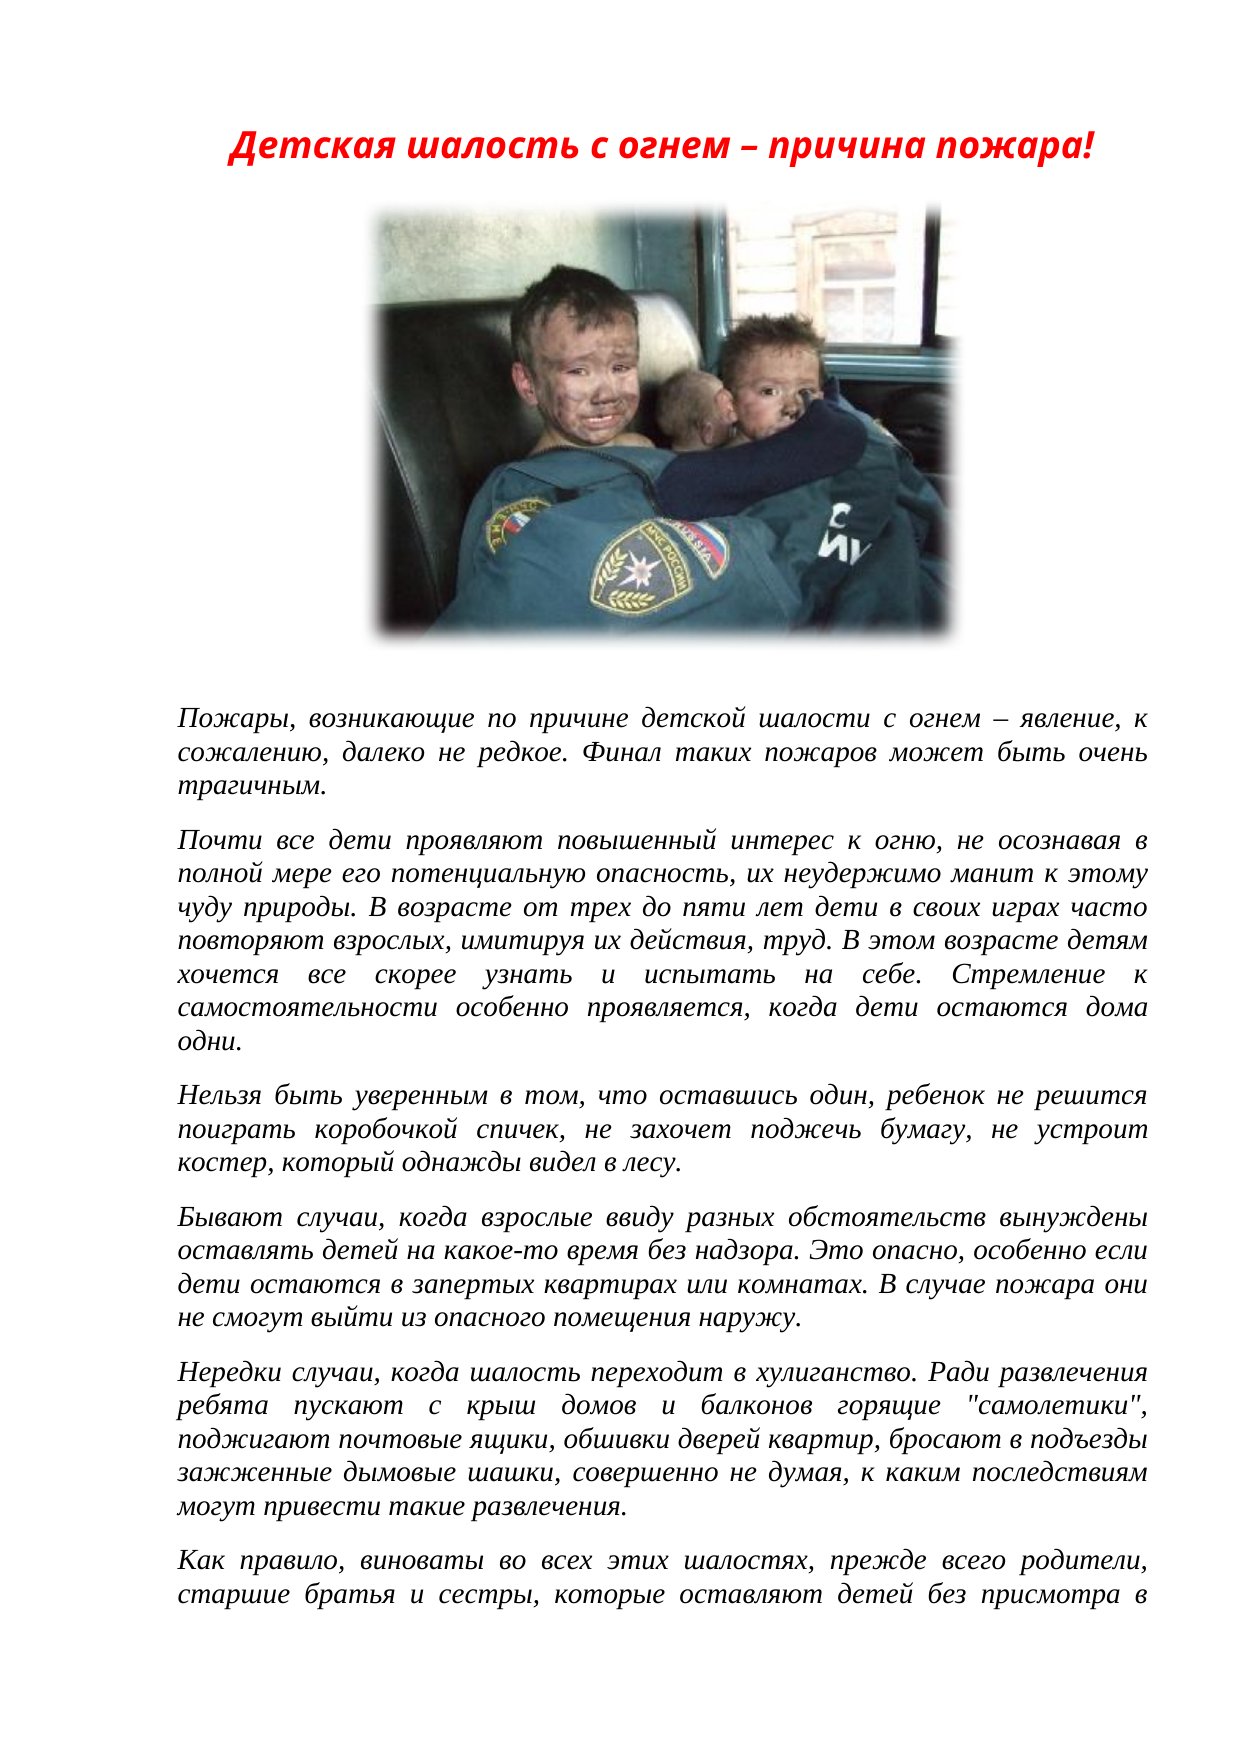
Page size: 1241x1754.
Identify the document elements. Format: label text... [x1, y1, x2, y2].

text Почти все дети проявляют повышенный интерес к огню, не осознавая в полной мере его потенциальную опасность, их неудержимо манит к этому чуду природы. В возрасте от трех до пяти лет дети в своих играх часто повторяют взрослых, имитируя их действия, труд. В этом возрасте детям хочется все скорее узнать и испытать на себе. Стремление к самостоятельности особенно проявляется, когда дети остаются дома одни. [177, 822, 1152, 1057]
text Нередки случаи, когда шалость переходит в хулиганство. Ради развлечения ребята пускают с крыш домов и балконов горящие "самолетики", поджигают почтовые ящики, обшивки дверей квартир, бросают в подъезды зажженные дымовые шашки, совершенно не думая, к каким последствиям могут привести такие развлечения. [177, 1354, 1152, 1522]
text Нельзя быть уверенным в том, что оставшись один, ребенок не решится поиграть коробочкой спичек, не захочет поджечь бумагу, не устроит костер, который однажды видел в лесу. [177, 1077, 1152, 1178]
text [177, 1542, 1152, 1609]
text Детская шалость с огнем – причина пожара! [177, 118, 1152, 169]
text Пожары, возникающие по причине детской шалости с огнем – явление, к сожалению, далеко не редкое. Финал таких пожаров может быть очень трагичным. [177, 700, 1152, 801]
picture [389, 227, 938, 624]
text Бывают случаи, когда взрослые ввиду разных обстоятельств вынуждены оставлять детей на какое-то время без надзора. Это опасно, особенно если дети остаются в запертых квартирах или комнатах. В случае пожара они не смогут выйти из опасного помещения наружу. [177, 1199, 1152, 1333]
